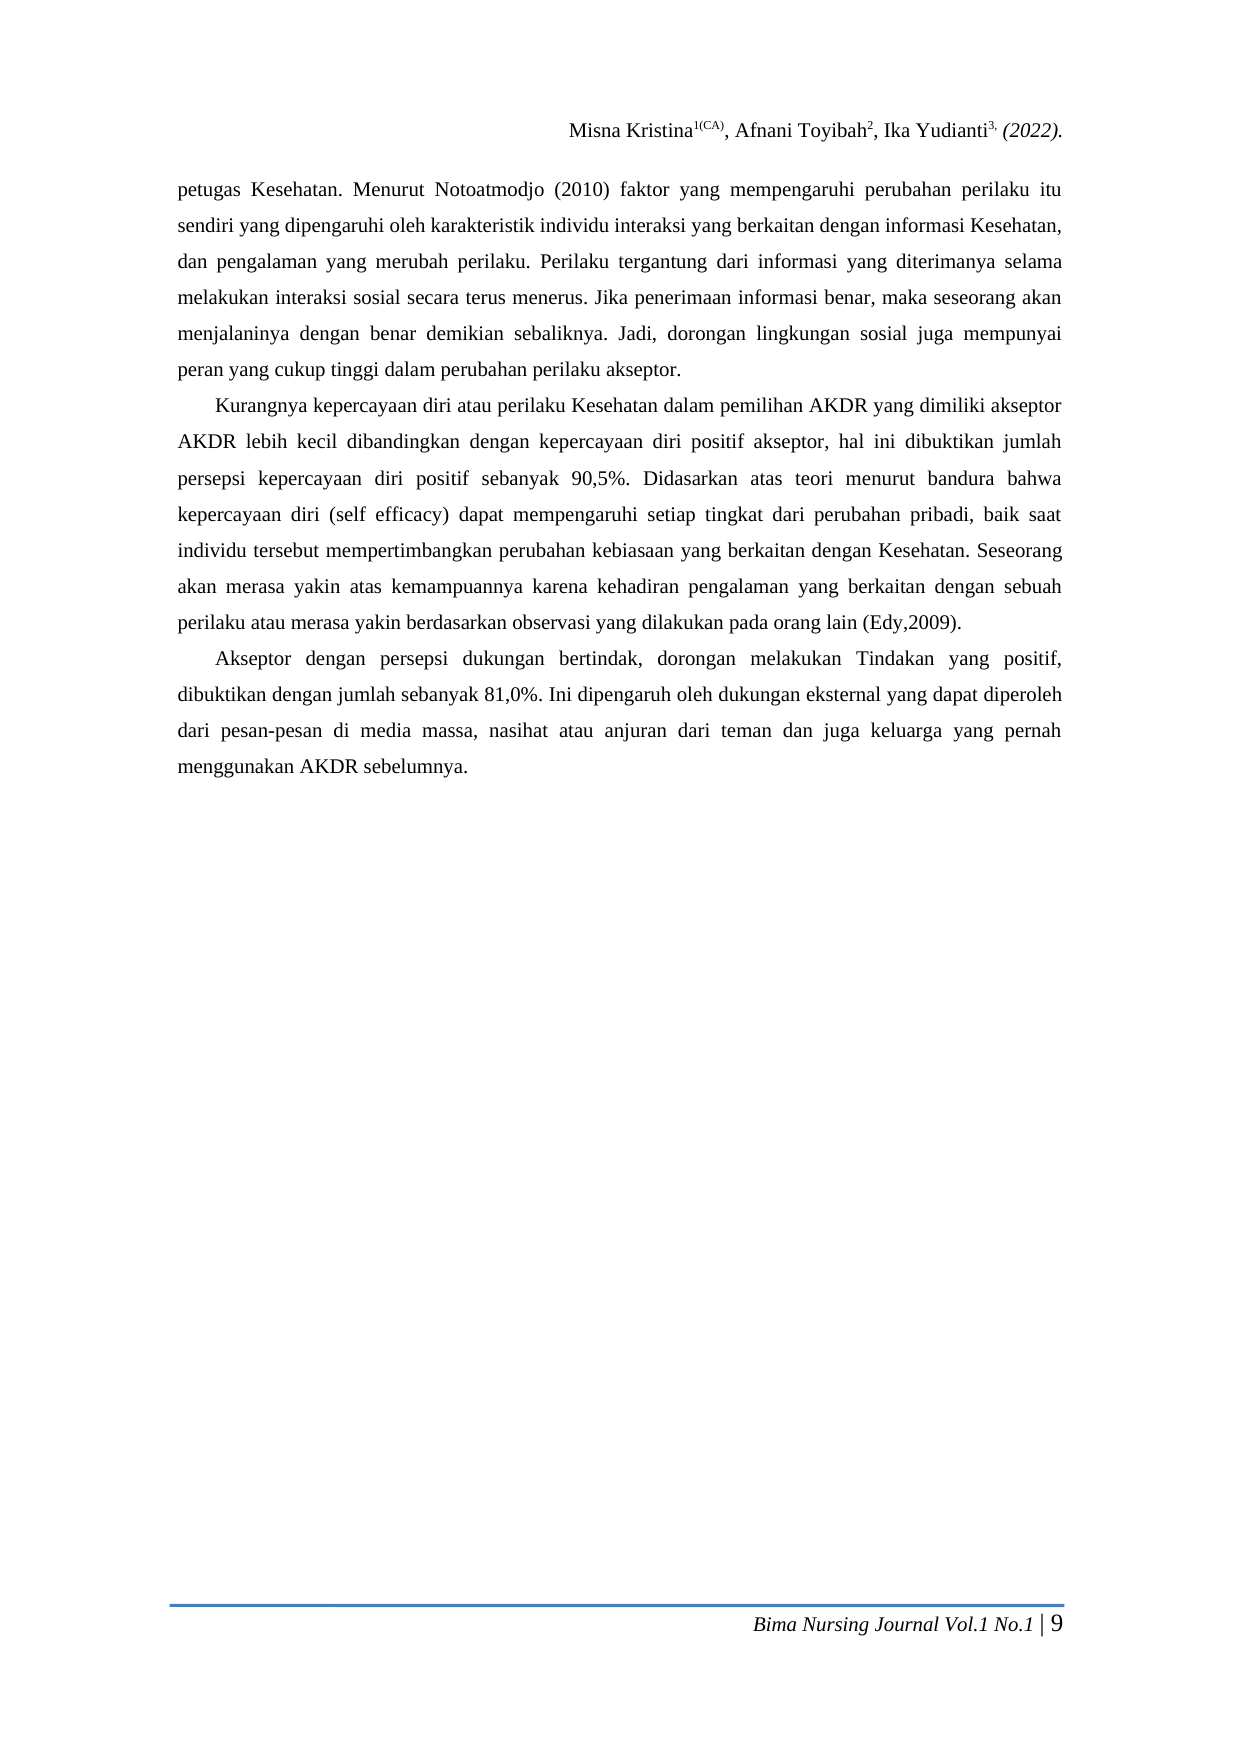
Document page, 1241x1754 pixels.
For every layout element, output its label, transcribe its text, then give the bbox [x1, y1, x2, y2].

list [177, 177, 1063, 381]
list Kurangnya kepercayaan diri atau perilaku Kesehatan dalam pemilihan AKDR yang dimiliki akseptor AKDR lebih kecil dibandingkan dengan kepercayaan diri positif akseptor, hal ini dibuktikan jumlah persepsi kepercayaan diri positif sebanyak 90,5%. Didasarkan atas teori menurut bandura bahwa kepercayaan diri (self efficacy) dapat mempengaruhi setiap tingkat dari perubahan pribadi, baik saat individu tersebut mempertimbangkan perubahan kebiasaan yang berkaitan dengan Kesehatan. Seseorang akan merasa yakin atas kemampuannya karena kehadiran pengalaman yang berkaitan dengan sebuah perilaku atau merasa yakin berdasarkan observasi yang dilakukan pada orang lain (Edy,2009). [177, 393, 1063, 634]
list Akseptor dengan persepsi dukungan bertindak, dorongan melakukan Tindakan yang positif, dibuktikan dengan jumlah sebanyak 81,0%. Ini dipengaruh oleh dukungan eksternal yang dapat diperoleh dari pesan-pesan di media massa, nasihat atau anjuran dari teman dan juga keluarga yang pernah menggunakan AKDR sebelumnya. [177, 646, 1063, 778]
